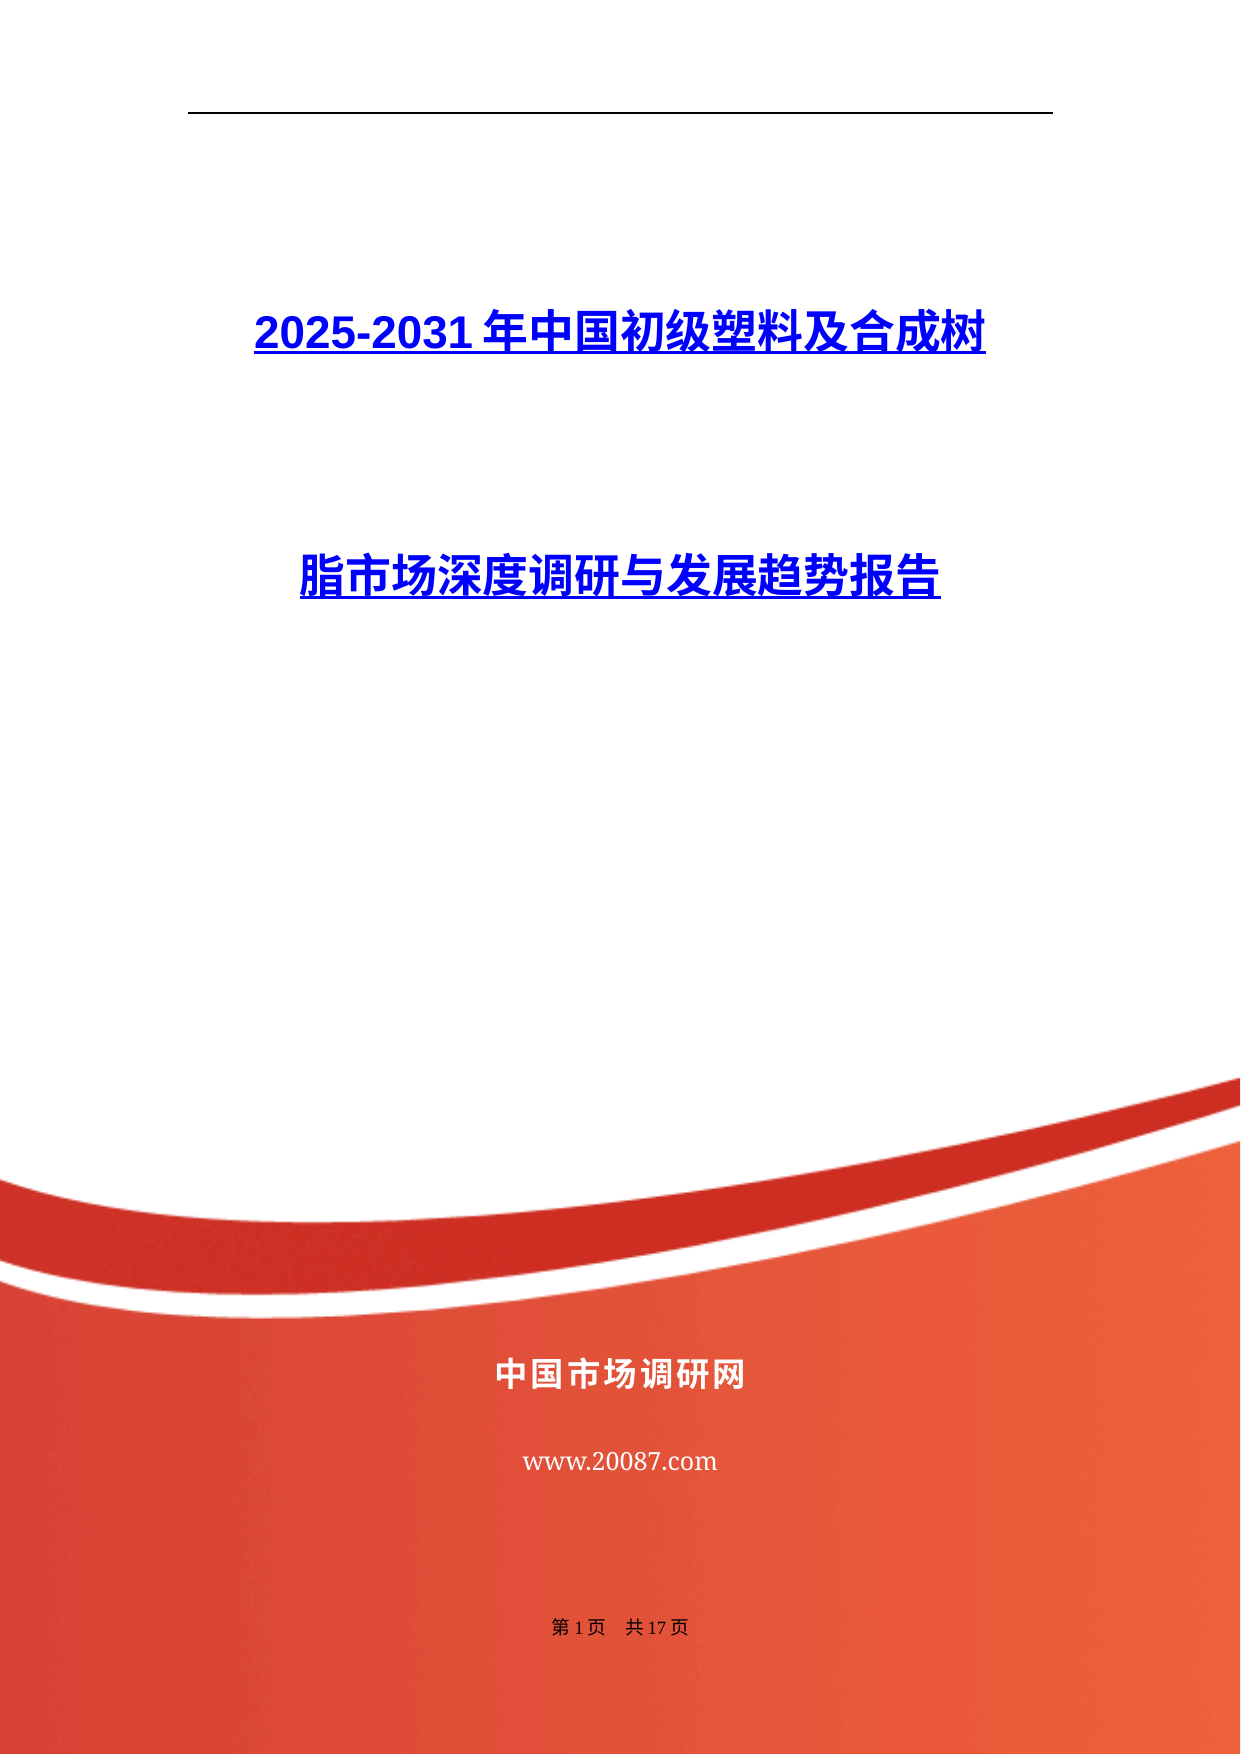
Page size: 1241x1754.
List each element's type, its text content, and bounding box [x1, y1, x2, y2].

subtitle 中国市场调研网 [187, 1339, 1053, 1404]
text www.20087.com [187, 1428, 1053, 1493]
table_header 2025-2031年中国初级塑料及合成树脂市场深度调研与发展趋势报告 [188, 207, 1053, 773]
picture [0, 1006, 1241, 1754]
